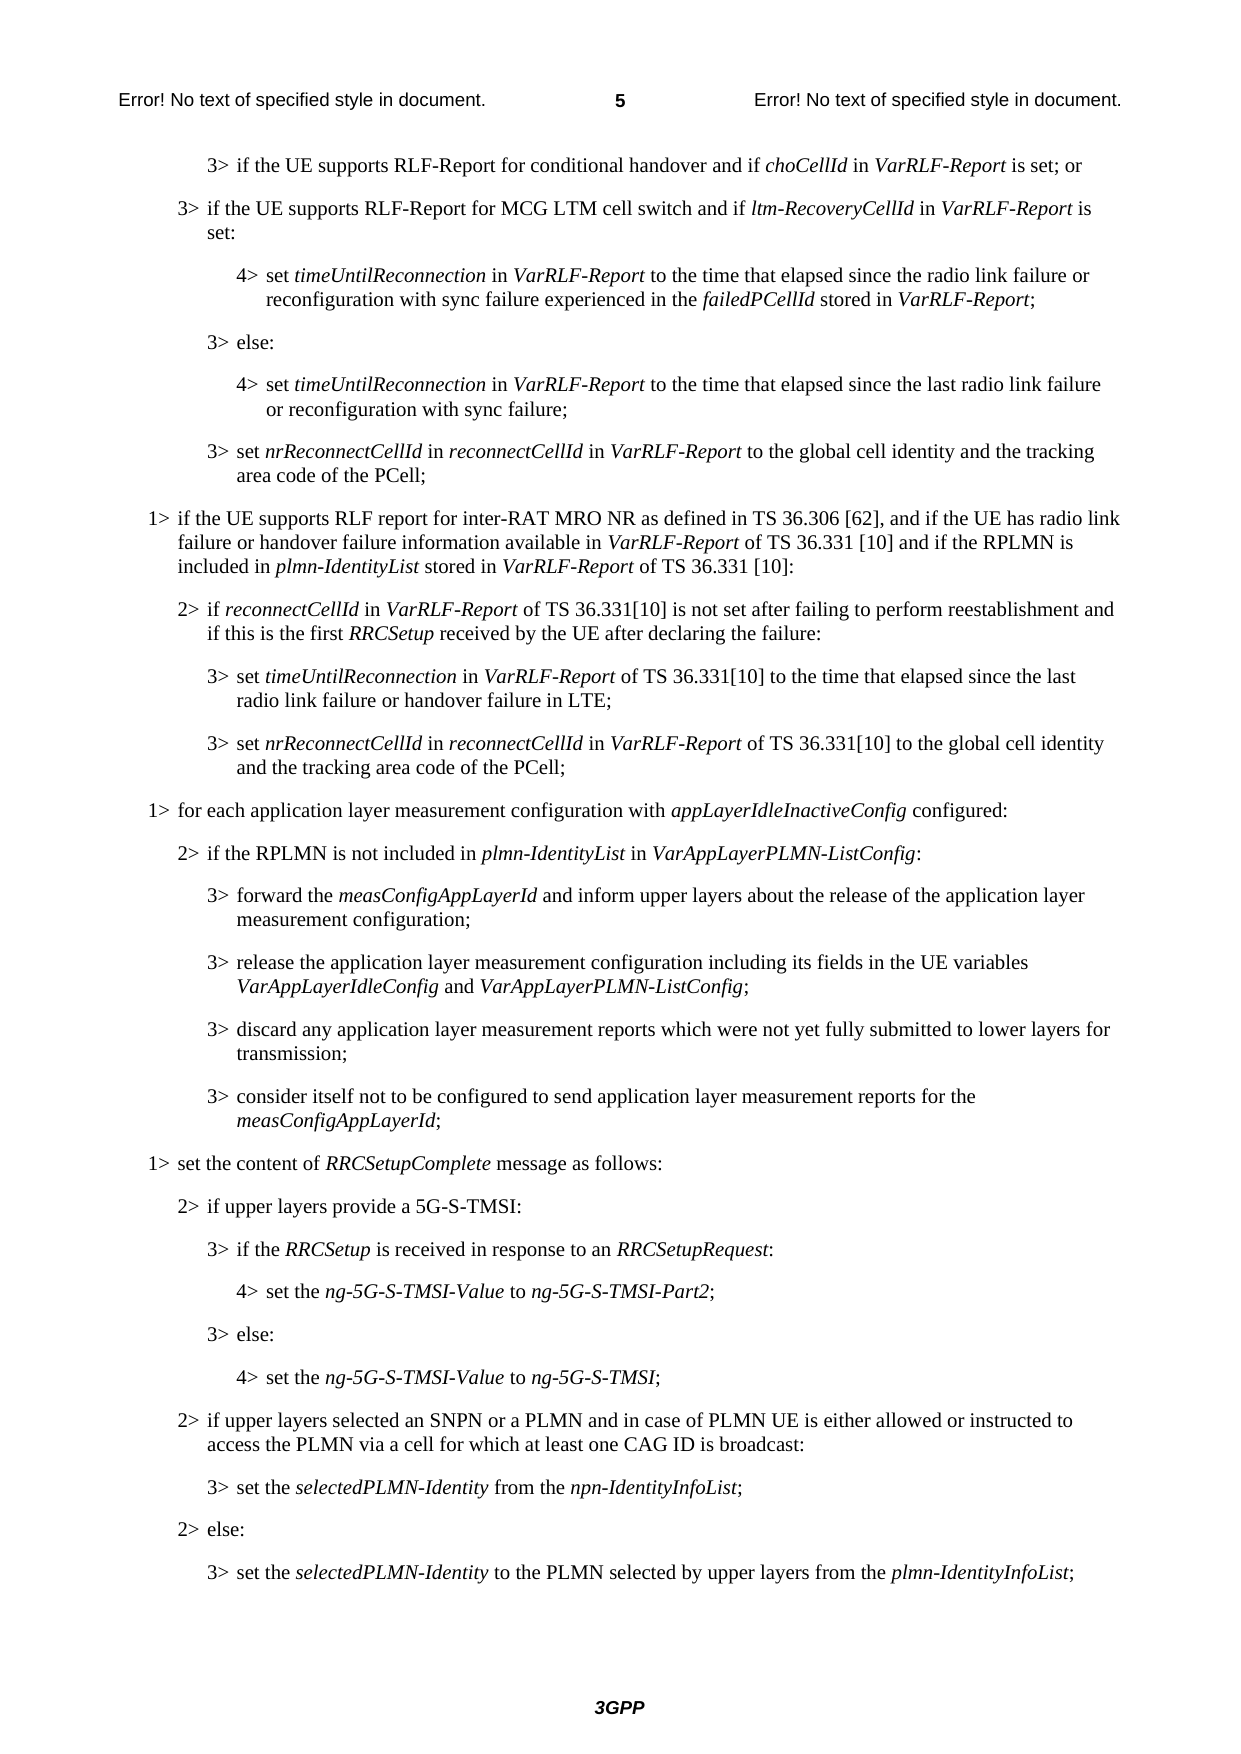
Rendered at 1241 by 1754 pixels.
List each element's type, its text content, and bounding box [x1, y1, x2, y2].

text 3> set nrReconnectCellId in reconnectCellId in VarRLF-Report to the global cell identity and the tracking area code of the PCell; [207, 439, 1122, 487]
text 3> consider itself not to be configured to send application layer measurement reports for the measConfigAppLayerId; [207, 1084, 1122, 1132]
text 4> set timeUntilReconnection in VarRLF-Report to the time that elapsed since the radio link failure or reconfiguration with sync failure experienced in the failedPCellId stored in VarRLF-Report; [236, 263, 1122, 311]
text 4> set the ng-5G-S-TMSI-Value to ng-5G-S-TMSI-Part2; [236, 1279, 1122, 1303]
text 1> if the UE supports RLF report for inter-RAT MRO NR as defined in TS 36.306 [62], and if the UE has radio link failure or handover failure information available in VarRLF-Report of TS 36.331 [10] and if the RPLMN is included in plmn-IdentityList stored in VarRLF-Report of TS 36.331 [10]: [148, 506, 1122, 578]
text 3> set timeUntilReconnection in VarRLF-Report of TS 36.331[10] to the time that elapsed since the last radio link failure or handover failure in LTE; [207, 664, 1122, 712]
text 3> discard any application layer measurement reports which were not yet fully submitted to lower layers for transmission; [207, 1017, 1122, 1065]
text 3> set nrReconnectCellId in reconnectCellId in VarRLF-Report of TS 36.331[10] to the global cell identity and the tracking area code of the PCell; [207, 731, 1122, 779]
text 3> set the selectedPLMN-Identity to the PLMN selected by upper layers from the plmn-IdentityInfoList; [207, 1560, 1122, 1584]
text 3> release the application layer measurement configuration including its fields in the UE variables VarAppLayerIdleConfig and VarAppLayerPLMN-ListConfig; [207, 950, 1122, 998]
text 1> for each application layer measurement configuration with appLayerIdleInactiveConfig configured: [148, 798, 1122, 822]
text 2> if reconnectCellId in VarRLF-Report of TS 36.331[10] is not set after failing to perform reestablishment and if this is the first RRCSetup received by the UE after declaring the failure: [177, 597, 1122, 645]
text 4> set timeUntilReconnection in VarRLF-Report to the time that elapsed since the last radio link failure or reconfiguration with sync failure; [236, 372, 1122, 421]
text 2> if upper layers provide a 5G-S-TMSI: [177, 1194, 1122, 1218]
text 4> set the ng-5G-S-TMSI-Value to ng-5G-S-TMSI; [236, 1365, 1122, 1389]
text 3> set the selectedPLMN-Identity from the npn-IdentityInfoList; [207, 1474, 1122, 1499]
text 3> else: [207, 1322, 1122, 1346]
text 3> else: [207, 329, 1122, 354]
text 2> else: [177, 1517, 1122, 1541]
text 3> if the RRCSetup is received in response to an RRCSetupRequest: [207, 1236, 1122, 1261]
text 3> if the UE supports RLF-Report for MCG LTM cell switch and if ltm-RecoveryCellId in VarRLF-Report is set: [177, 196, 1122, 244]
text 2> if the RPLMN is not included in plmn-IdentityList in VarAppLayerPLMN-ListConfig: [177, 841, 1122, 864]
text 2> if upper layers selected an SNPN or a PLMN and in case of PLMN UE is either allowed or instructed to access the PLMN via a cell for which at least one CAG ID is broadcast: [177, 1408, 1122, 1456]
text 1> set the content of RRCSetupComplete message as follows: [148, 1151, 1122, 1175]
text 3> forward the measConfigAppLayerId and inform upper layers about the release of the application layer measurement configuration; [207, 883, 1122, 931]
text 3> if the UE supports RLF-Report for conditional handover and if choCellId in VarRLF-Report is set; or [207, 153, 1122, 177]
